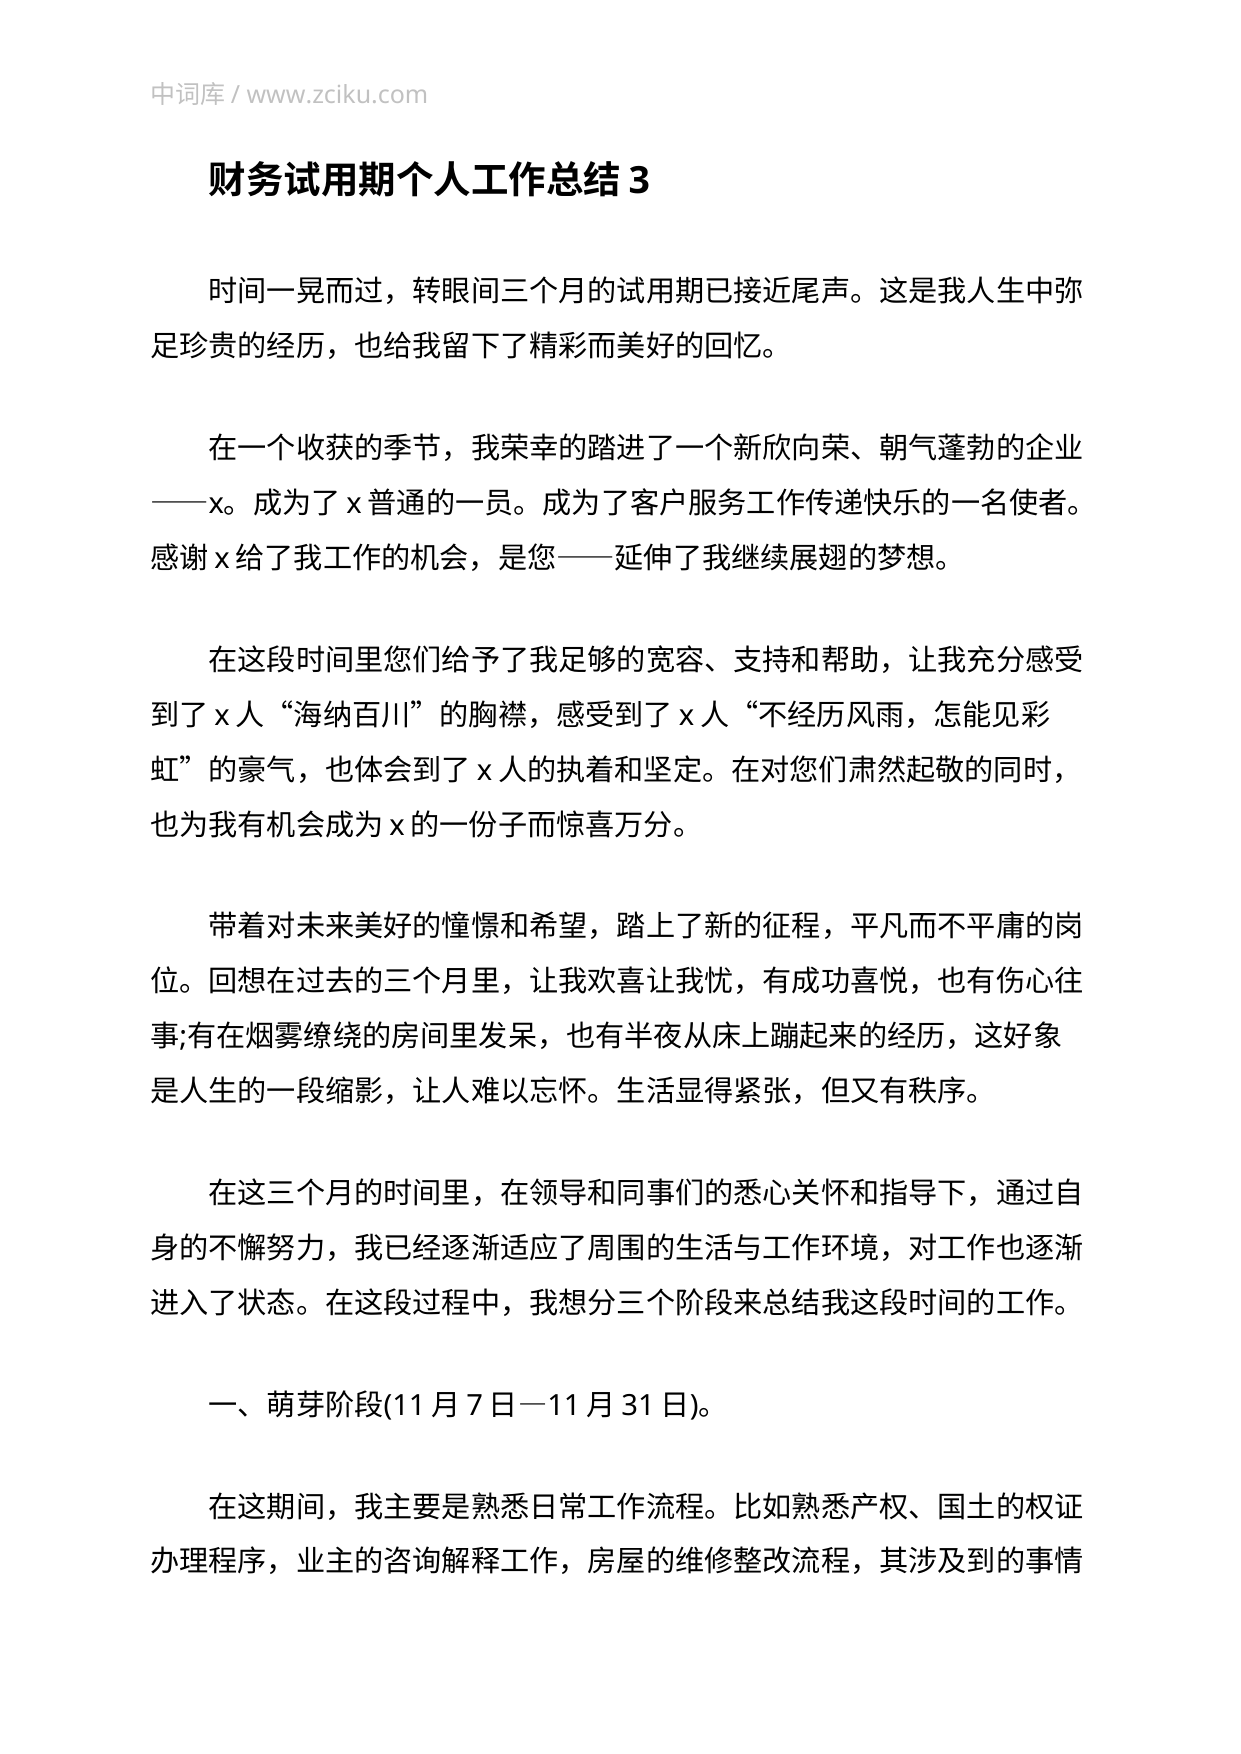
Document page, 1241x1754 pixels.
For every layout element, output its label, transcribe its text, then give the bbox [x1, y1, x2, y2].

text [150, 1483, 1090, 1580]
text 带着对未来美好的憧憬和希望，踏上了新的征程，平凡而不平庸的岗位。回想在过去的三个月里，让我欢喜让我忧，有成功喜悦，也有伤心往事;有在烟雾缭绕的房间里发呆，也有半夜从床上蹦起来的经历，这好象是人生的一段缩影，让人难以忘怀。生活显得紧张，但又有秩序。 [150, 903, 1090, 1110]
text 时间一晃而过，转眼间三个月的试用期已接近尾声。这是我人生中弥足珍贵的经历，也给我留下了精彩而美好的回忆。 [150, 268, 1090, 365]
text 在这三个月的时间里，在领导和同事们的悉心关怀和指导下，通过自身的不懈努力，我已经逐渐适应了周围的生活与工作环境，对工作也逐渐进入了状态。在这段过程中，我想分三个阶段来总结我这段时间的工作。 [150, 1169, 1090, 1322]
text 一、萌芽阶段(11月7日—11月31日)。 [150, 1381, 1090, 1423]
text 财务试用期个人工作总结3 [150, 150, 1090, 204]
text 在一个收获的季节，我荣幸的踏进了一个新欣向荣、朝气蓬勃的企业——x。成为了x普通的一员。成为了客户服务工作传递快乐的一名使者。感谢x给了我工作的机会，是您——延伸了我继续展翅的梦想。 [150, 424, 1090, 577]
text 在这段时间里您们给予了我足够的宽容、支持和帮助，让我充分感受到了x人“海纳百川”的胸襟，感受到了x人“不经历风雨，怎能见彩虹”的豪气，也体会到了x人的执着和坚定。在对您们肃然起敬的同时，也为我有机会成为x的一份子而惊喜万分。 [150, 636, 1090, 843]
